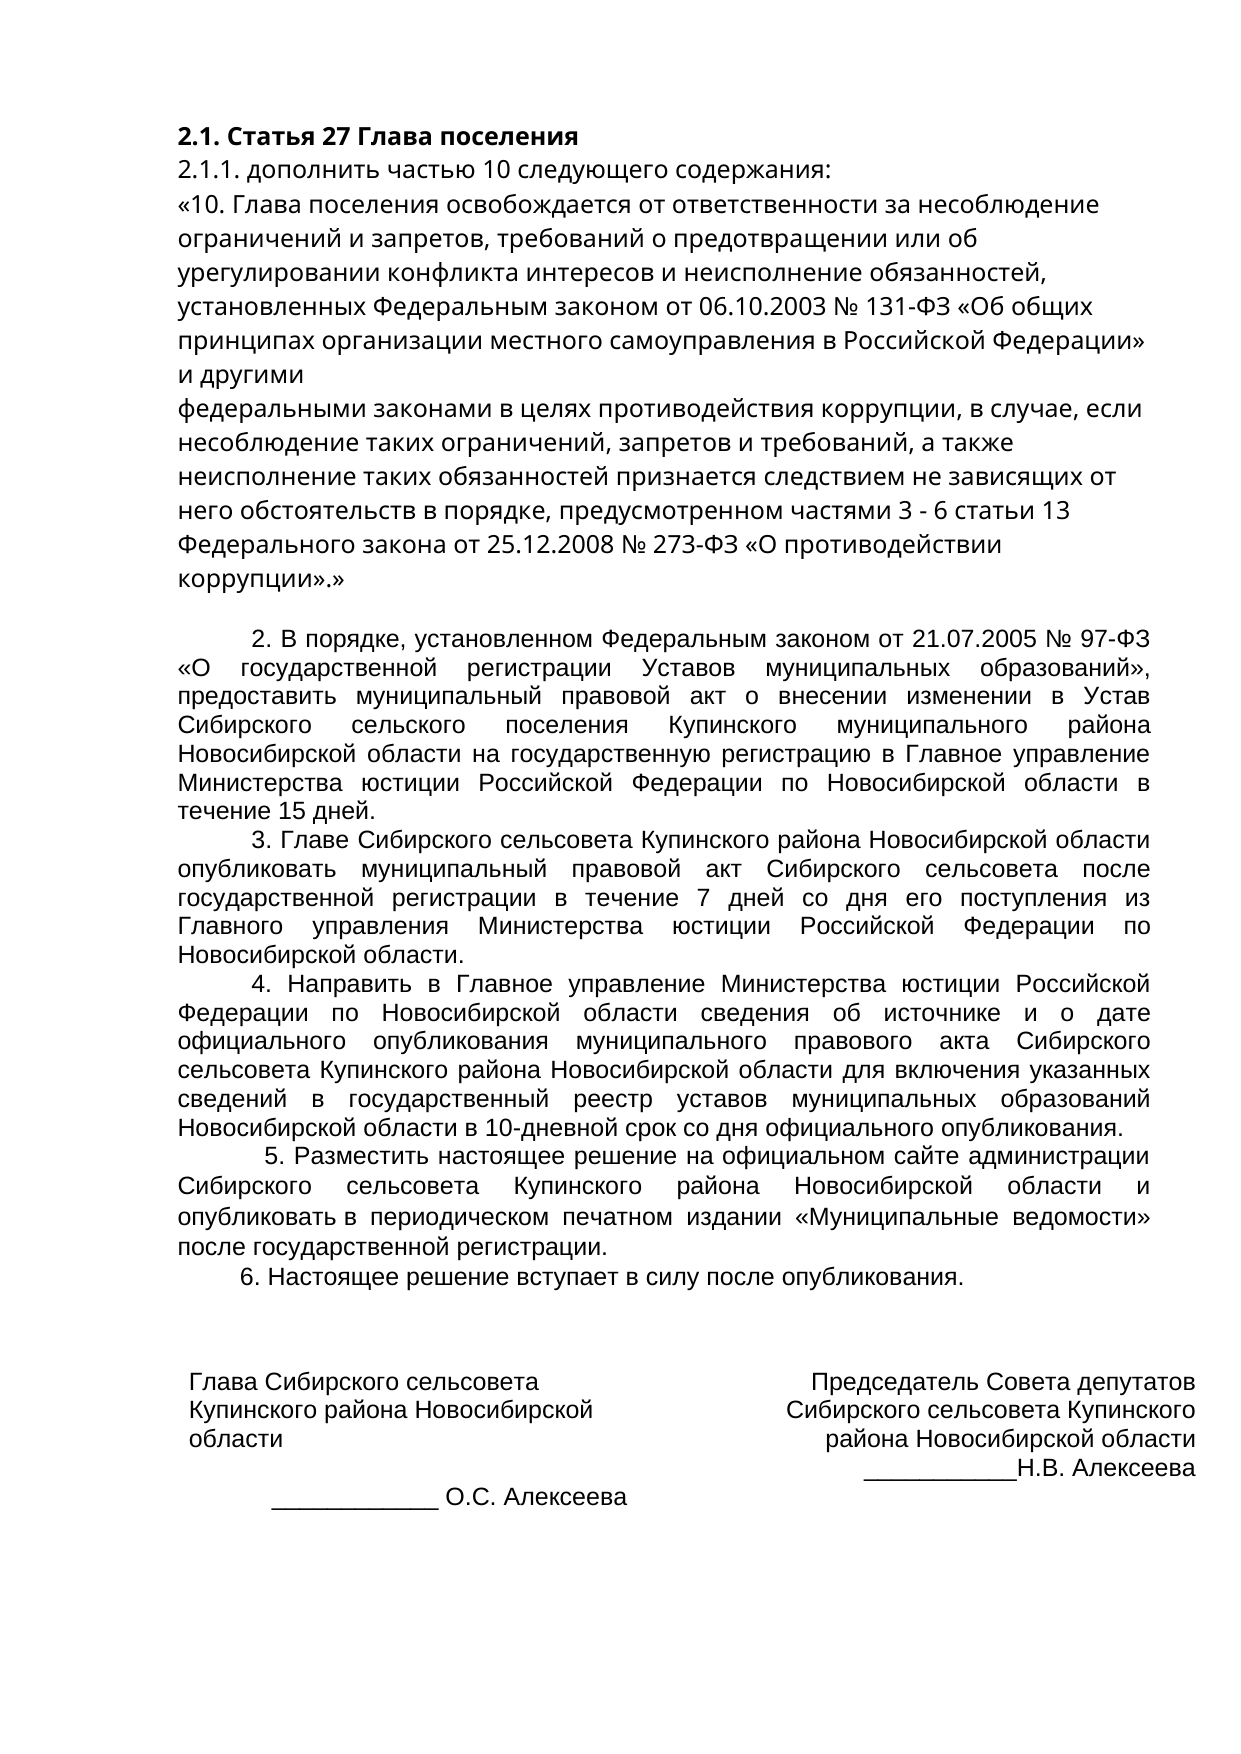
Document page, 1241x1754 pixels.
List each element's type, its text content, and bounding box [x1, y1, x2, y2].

text федеральными законами в целях противодействия коррупции, в случае, если несоблюдение таких ограничений, запретов и требований, а также неисполнение таких обязанностей признается следствием не зависящих от него обстоятельств в порядке, предусмотренном частями 3 - 6 статьи 13 Федерального закона от 25.12.2008 № 273-ФЗ «О противодействии коррупции».» [177, 391, 1152, 595]
text 4. Направить в Главное управление Министерства юстиции Российской Федерации по Новосибирской области сведения об источнике и о дате официального опубликования муниципального правового акта Сибирского сельсовета Купинского района Новосибирской области для включения указанных сведений в государственный реестр уставов муниципальных образований Новосибирской области в 10-дневной срок со дня официального опубликования. [177, 969, 1152, 1141]
table_header Председатель Совета депутатов Сибирского сельсовета Купинского района Новосибирской области ___________Н.В. Алексеева [661, 1367, 1207, 1510]
text 6. Настоящее решение вступает в силу после опубликования. [177, 1262, 1152, 1290]
table_header Глава Сибирского сельсовета Купинского района Новосибирской области ____________ О.С. Алексеева [177, 1367, 661, 1510]
text 3. Главе Сибирского сельсовета Купинского района Новосибирской области опубликовать муниципальный правовой акт Сибирского сельсовета после государственной регистрации в течение 7 дней со дня его поступления из Главного управления Министерства юстиции Российской Федерации по Новосибирской области. [177, 825, 1152, 969]
text «10. Глава поселения освобождается от ответственности за несоблюдение ограничений и запретов, требований о предотвращении или об урегулировании конфликта интересов и неисполнение обязанностей, установленных Федеральным законом от 06.10.2003 № 131-ФЗ «Об общих принципах организации местного самоуправления в Российской Федерации» и другими [177, 186, 1152, 391]
text 2. В порядке, установленном Федеральным законом от 21.07.2005 № 97-ФЗ «О государственной регистрации Уставов муниципальных образований», предоставить муниципальный правовой акт о внесении изменении в Устав Сибирского сельского поселения Купинского муниципального района Новосибирской области на государственную регистрацию в Главное управление Министерства юстиции Российской Федерации по Новосибирской области в течение 15 дней. [177, 624, 1152, 825]
text 2.1. Статья 27 Глава поселения [177, 118, 1152, 152]
text 5. Разместить настоящее решение на официальном сайте администрации Сибирского сельсовета Купинского района Новосибирской области и опубликовать в периодическом печатном издании «Муниципальные ведомости» после государственной регистрации. [177, 1141, 1152, 1260]
text 2.1.1. дополнить частью 10 следующего содержания: [177, 152, 1152, 186]
